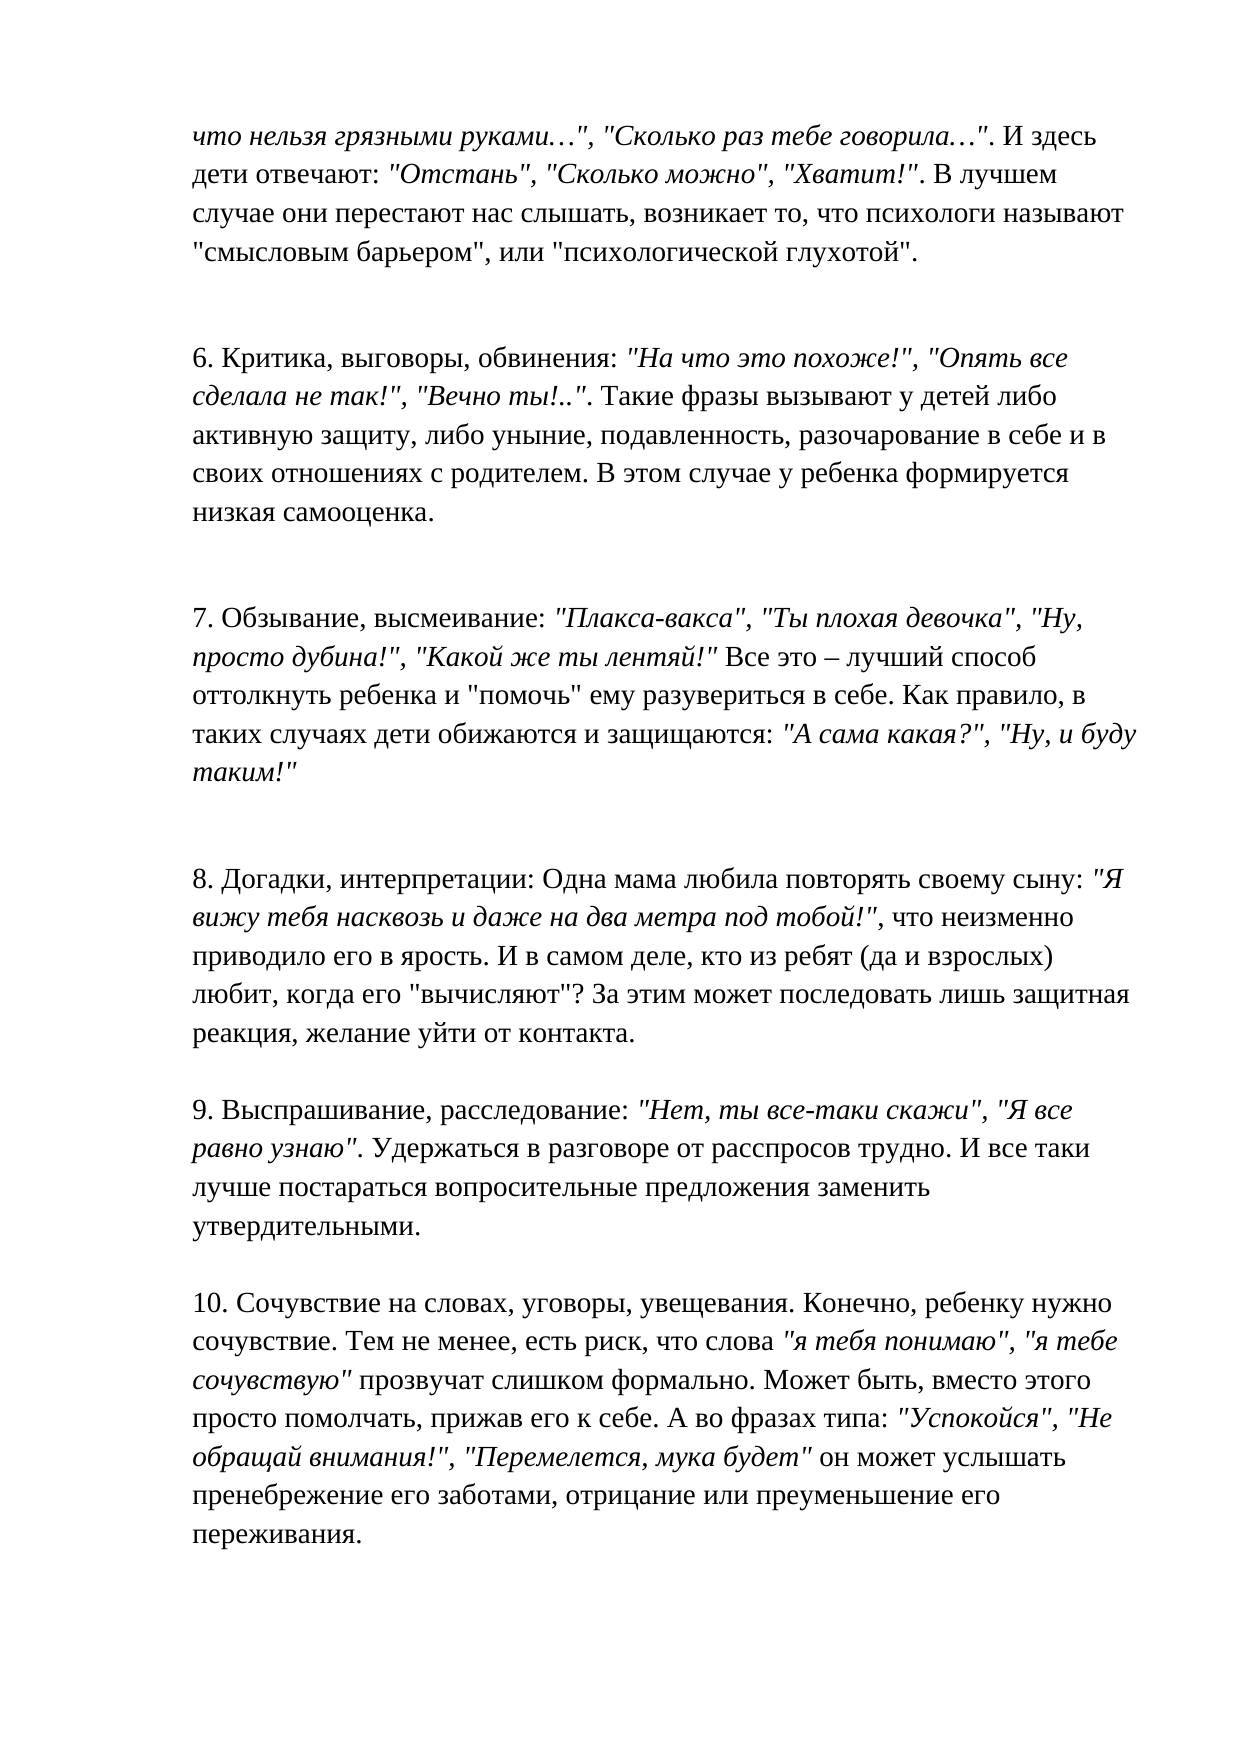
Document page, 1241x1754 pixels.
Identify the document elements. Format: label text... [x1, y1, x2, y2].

text 7. Обзывание, высмеивание: "Плакса-вакса", "Ты плохая девочка", "Ну, просто дубина!", "Какой же ты лентяй!" Все это – лучший способ оттолкнуть ребенка и "помочь" ему разувериться в себе. Как правило, в таких случаях дети обижаются и защищаются: "А сама какая?", "Ну, и буду таким!" [192, 562, 1143, 788]
text 6. Критика, выговоры, обвинения: "На что это похоже!", "Опять все сделала не так!", "Вечно ты!..". Такие фразы вызывают у детей либо активную защиту, либо уныние, подавленность, разочарование в себе и в своих отношениях с родителем. В этом случае у ребенка формируется низкая самооценка. [192, 301, 1143, 528]
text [192, 118, 1143, 267]
text 8. Догадки, интерпретации: Одна мама любила повторять своему сыну: "Я вижу тебя насквозь и даже на два метра под тобой!", что неизменно приводило его в ярость. И в самом деле, кто из ребят (да и взрослых) любит, когда его "вычисляют"? За этим может последовать лишь защитная реакция, желание уйти от контакта. 9. Выспрашивание, расследование: "Нет, ты все-таки скажи", "Я все равно узнаю". Удержаться в разговоре от расспросов трудно. И все таки лучше постараться вопросительные предложения заменить утвердительными. 10. Сочувствие на словах, уговоры, увещевания. Конечно, ребенку нужно сочувствие. Тем не менее, есть риск, что слова "я тебя понимаю", "я тебе сочувствую" прозвучат слишком формально. Может быть, вместо этого просто помолчать, прижав его к себе. А во фразах типа: "Успокойся", "Не обращай внимания!", "Перемелется, мука будет" он может услышать пренебрежение его заботами, отрицание или преуменьшение его переживания. [192, 822, 1143, 1620]
